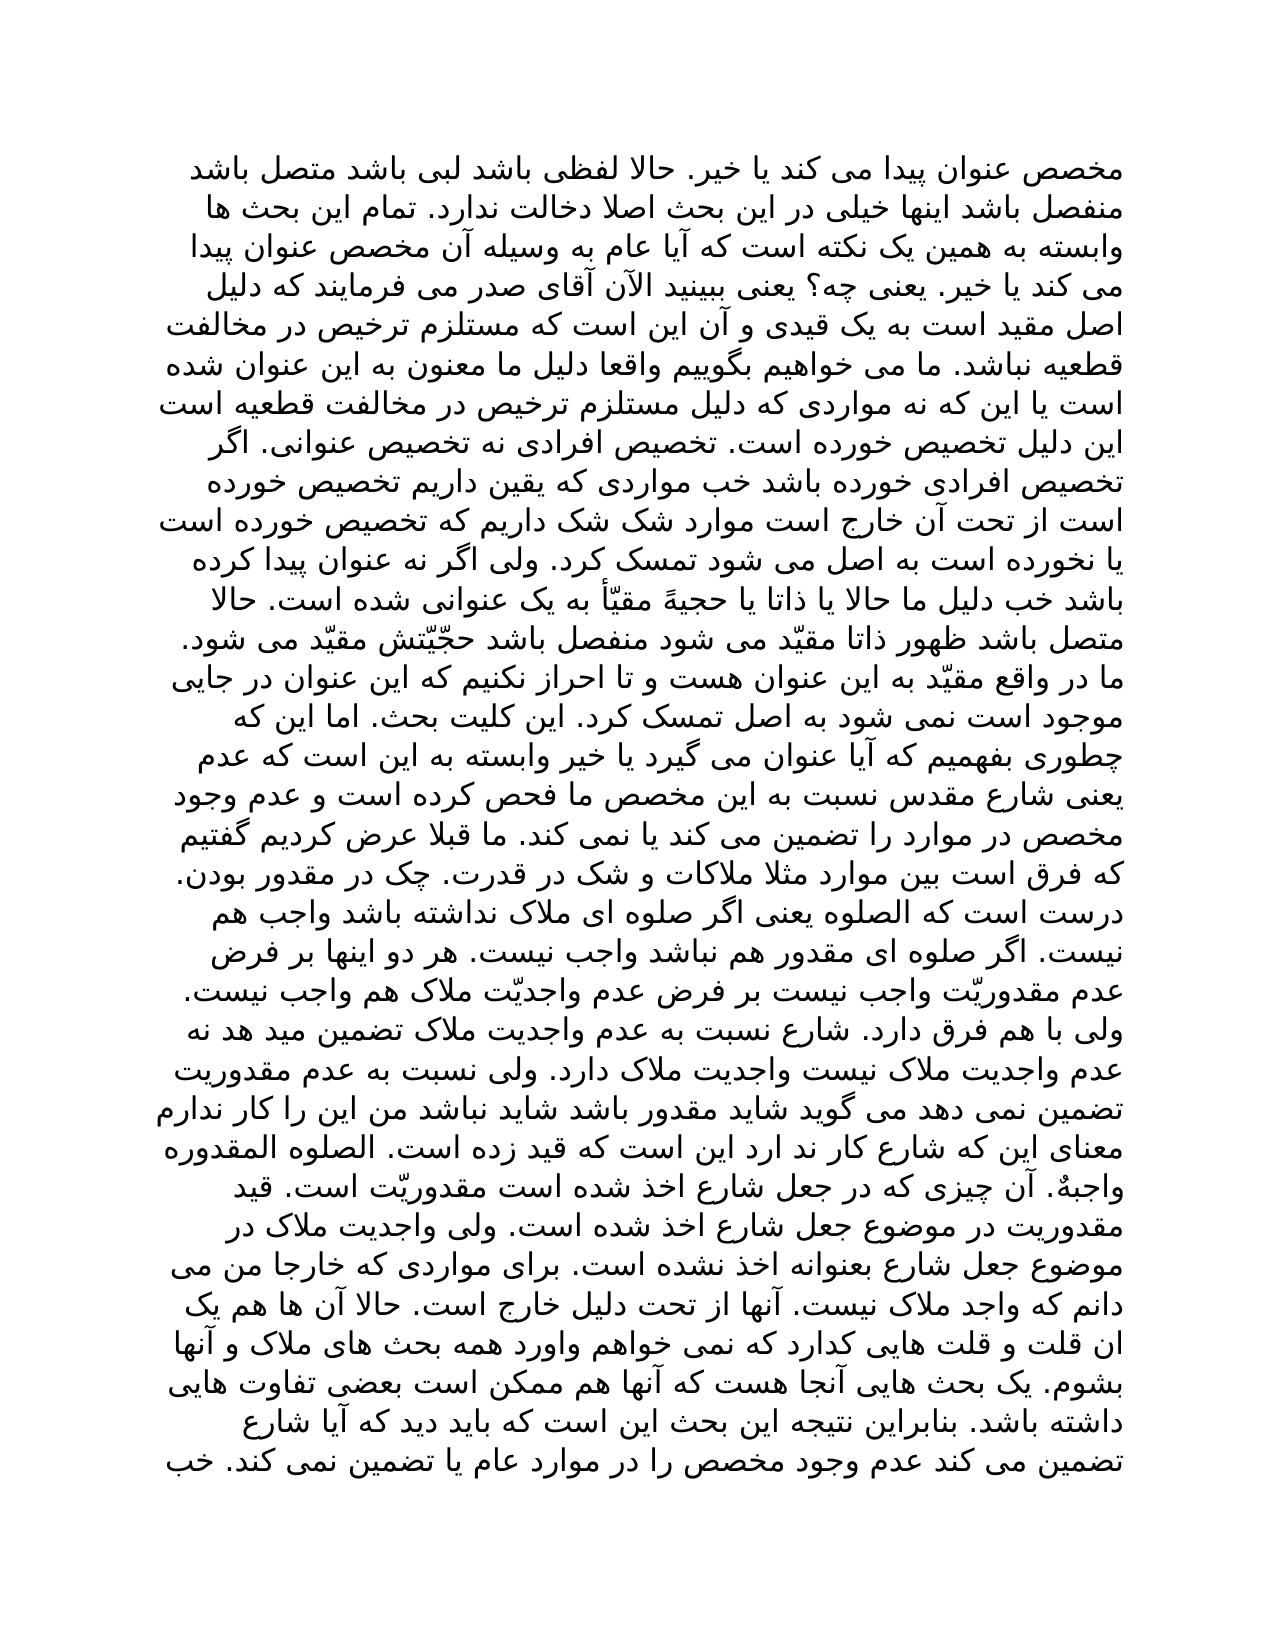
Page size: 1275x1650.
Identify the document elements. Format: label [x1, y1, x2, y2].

text [150, 150, 1125, 1479]
